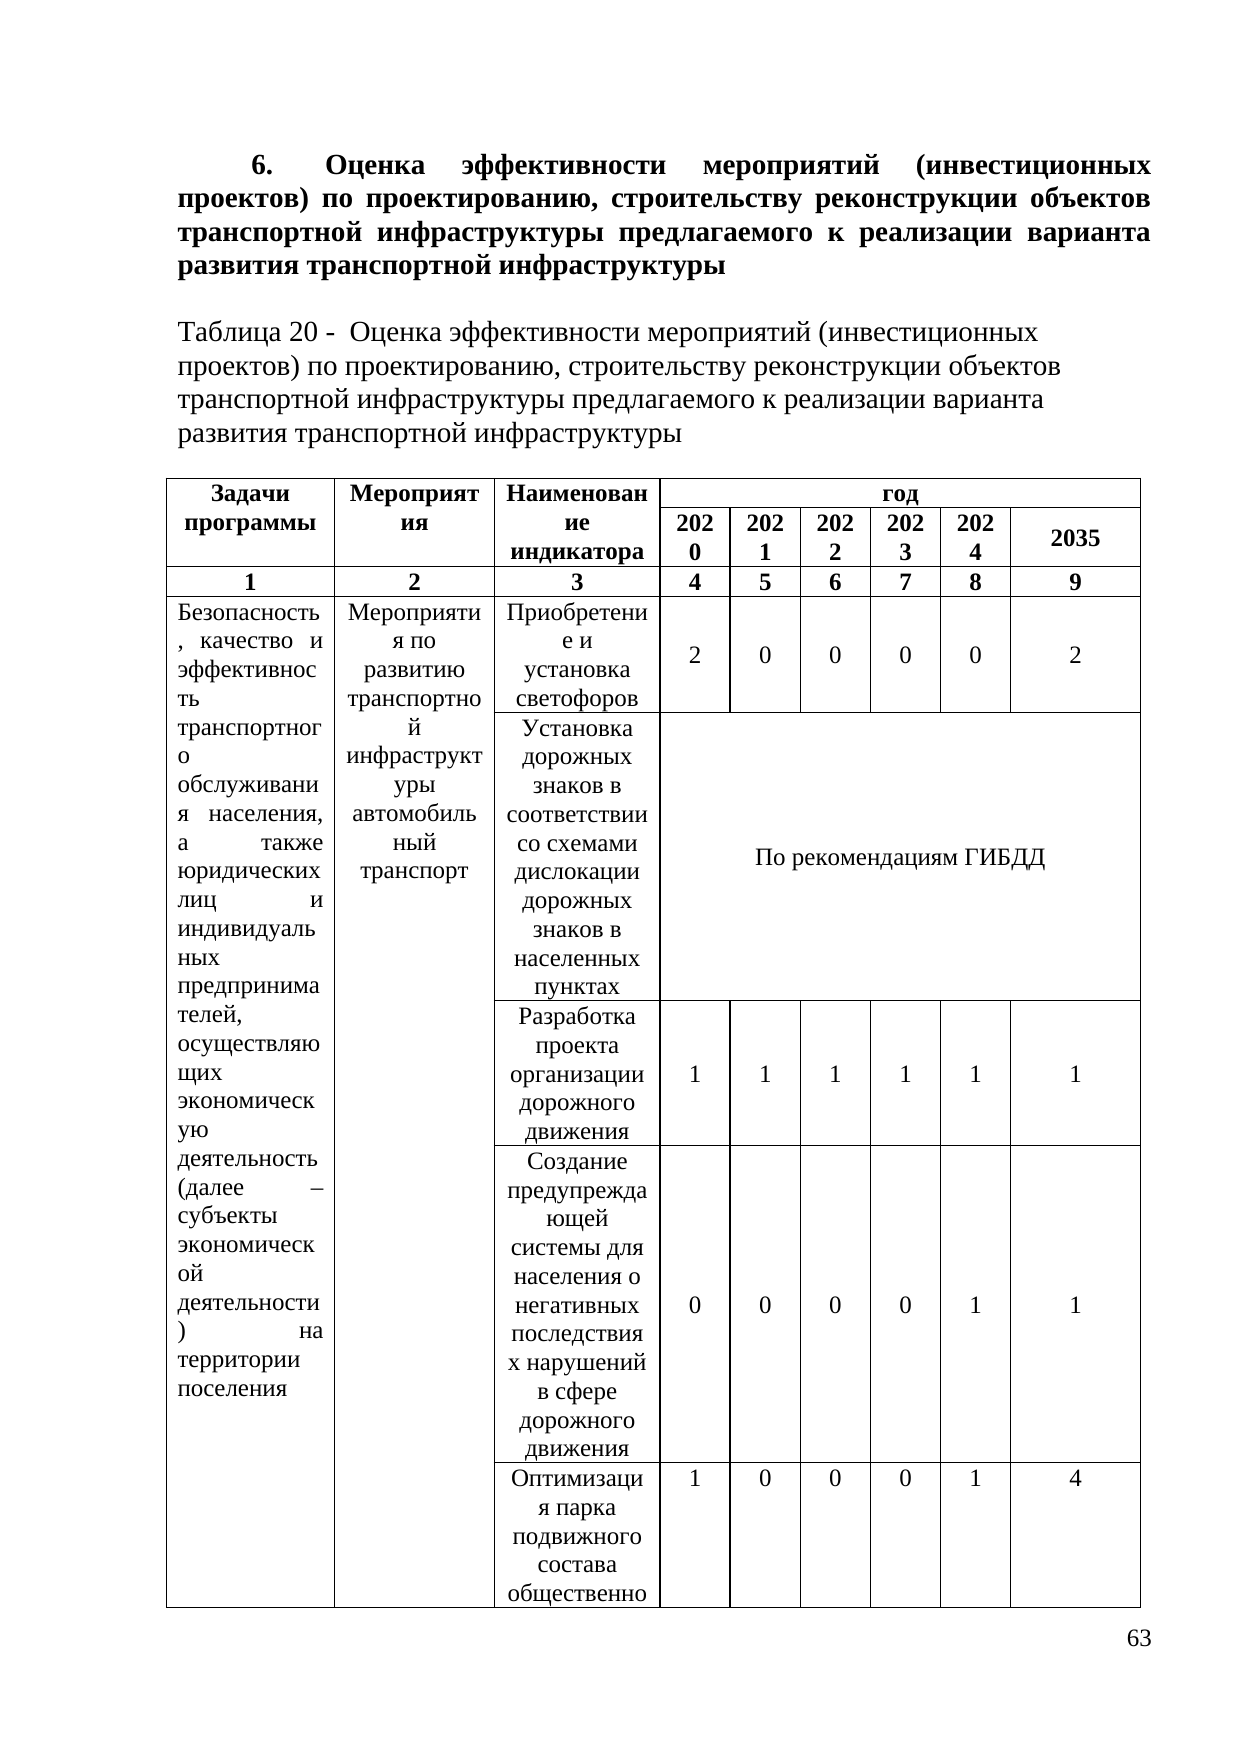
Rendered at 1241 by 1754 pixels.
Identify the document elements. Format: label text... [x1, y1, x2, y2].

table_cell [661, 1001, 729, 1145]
text Таблица 20 - Оценка эффективности мероприятий (инвестиционных проектов) по проектированию, строительству реконструкции объектов транспортной инфраструктуры предлагаемого к реализации варианта развития транспортной инфраструктуры [177, 314, 1152, 449]
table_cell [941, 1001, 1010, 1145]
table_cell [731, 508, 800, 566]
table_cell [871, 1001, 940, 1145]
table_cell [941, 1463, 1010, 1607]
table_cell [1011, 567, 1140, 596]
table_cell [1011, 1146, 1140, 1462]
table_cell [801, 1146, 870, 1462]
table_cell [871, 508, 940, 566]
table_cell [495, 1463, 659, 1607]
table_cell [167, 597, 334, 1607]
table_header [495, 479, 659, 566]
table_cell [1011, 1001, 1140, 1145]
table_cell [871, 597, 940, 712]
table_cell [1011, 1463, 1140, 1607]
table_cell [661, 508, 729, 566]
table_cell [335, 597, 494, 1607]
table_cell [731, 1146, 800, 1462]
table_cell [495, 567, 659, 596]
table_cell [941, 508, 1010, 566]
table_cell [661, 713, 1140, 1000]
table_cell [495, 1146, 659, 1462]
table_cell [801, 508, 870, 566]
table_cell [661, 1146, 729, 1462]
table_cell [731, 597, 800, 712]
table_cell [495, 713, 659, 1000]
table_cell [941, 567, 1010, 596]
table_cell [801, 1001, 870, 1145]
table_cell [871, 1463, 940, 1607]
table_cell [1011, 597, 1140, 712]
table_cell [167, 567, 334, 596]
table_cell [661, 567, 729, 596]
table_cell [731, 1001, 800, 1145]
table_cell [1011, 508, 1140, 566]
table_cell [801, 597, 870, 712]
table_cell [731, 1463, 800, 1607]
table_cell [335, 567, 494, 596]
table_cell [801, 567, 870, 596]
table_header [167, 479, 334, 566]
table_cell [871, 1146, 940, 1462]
list Оценка эффективности мероприятий (инвестиционных проектов) по проектированию, строительству реконструкции объектов транспортной инфраструктуры предлагаемого к реализации варианта развития транспортной инфраструктуры [177, 147, 1152, 281]
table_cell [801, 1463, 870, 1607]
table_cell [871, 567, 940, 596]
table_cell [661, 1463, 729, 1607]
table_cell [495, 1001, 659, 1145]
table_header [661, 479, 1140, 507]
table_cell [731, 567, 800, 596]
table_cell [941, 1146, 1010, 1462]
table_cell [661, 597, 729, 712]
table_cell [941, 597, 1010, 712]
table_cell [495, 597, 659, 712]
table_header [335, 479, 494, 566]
